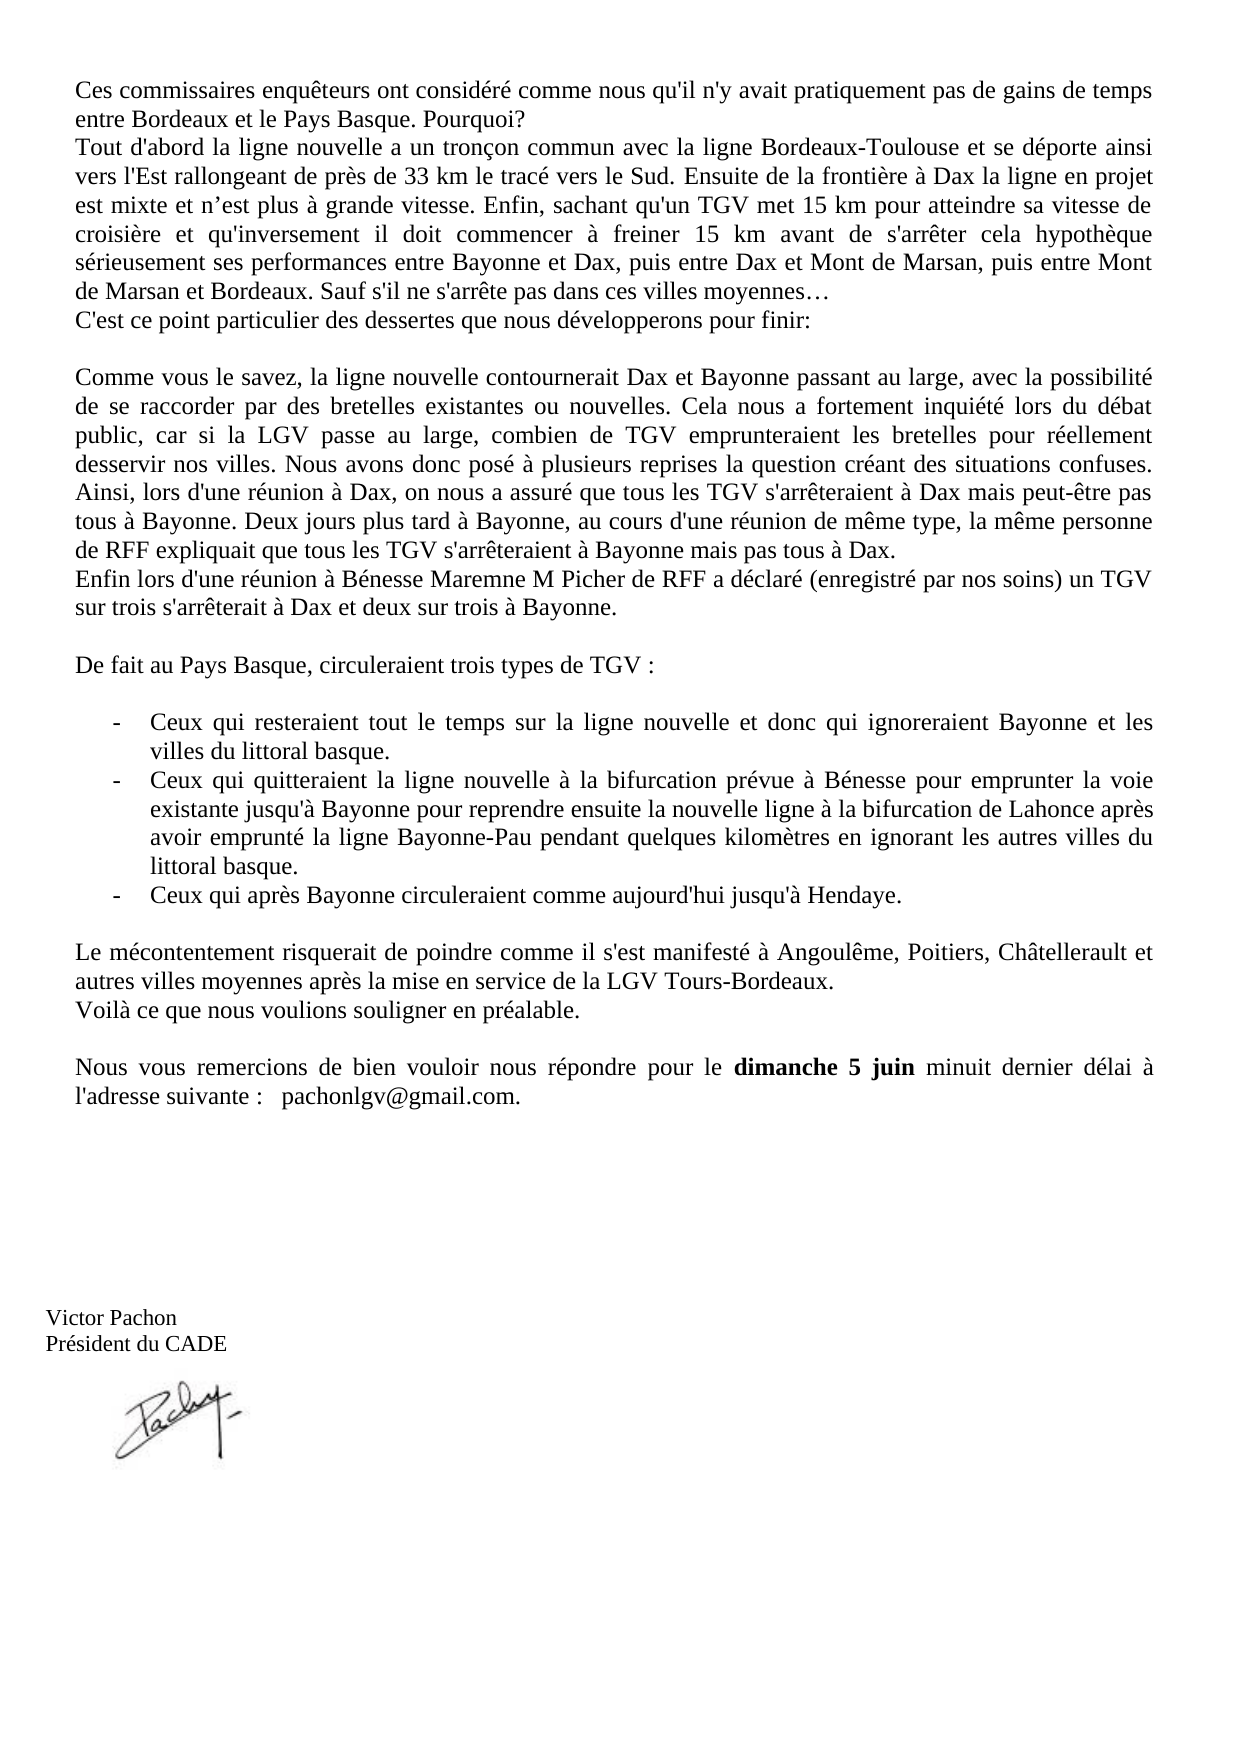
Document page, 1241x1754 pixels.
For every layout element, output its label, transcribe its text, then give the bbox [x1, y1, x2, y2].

text Voilà ce que nous voulions souligner en préalable. [75, 995, 1154, 1024]
text Comme vous le savez, la ligne nouvelle contournerait Dax et Bayonne passant au large, avec la possibilité de se raccorder par des bretelles existantes ou nouvelles. Cela nous a fortement inquiété lors du débat public, car si la LGV passe au large, combien de TGV emprunteraient les bretelles pour réellement desservir nos villes. Nous avons donc posé à plusieurs reprises la question créant des situations confuses. Ainsi, lors d'une réunion à Dax, on nous a assuré que tous les TGV s'arrêteraient à Dax mais peut-être pas tous à Bayonne. Deux jours plus tard à Bayonne, au cours d'une réunion de même type, la même personne de RFF expliquait que tous les TGV s'arrêteraient à Bayonne mais pas tous à Dax. [75, 362, 1154, 564]
list Ceux qui après Bayonne circuleraient comme aujourd'hui jusqu'à Hendaye. [112, 880, 1154, 909]
text Ces commissaires enquêteurs ont considéré comme nous qu'il n'y avait pratiquement pas de gains de temps entre Bordeaux et le Pays Basque. Pourquoi? [75, 75, 1154, 132]
text Tout d'abord la ligne nouvelle a un tronçon commun avec la ligne Bordeaux-Toulouse et se déporte ainsi vers l'Est rallongeant de près de 33 km le tracé vers le Sud. Ensuite de la frontière à Dax la ligne en projet est mixte et n’est plus à grande vitesse. Enfin, sachant qu'un TGV met 15 km pour atteindre sa vitesse de croisière et qu'inversement il doit commencer à freiner 15 km avant de s'arrêter cela hypothèque sérieusement ses performances entre Bayonne et Dax, puis entre Dax et Mont de Marsan, puis entre Mont de Marsan et Bordeaux. Sauf s'il ne s'arrête pas dans ces villes moyennes… [75, 132, 1154, 305]
text Président du CADE [45, 1330, 1154, 1357]
text Nous vous remercions de bien vouloir nous répondre pour le dimanche 5 juin minuit dernier délai à l'adresse suivante : pachonlgv@gmail.com. [75, 1052, 1154, 1110]
text De fait au Pays Basque, circuleraient trois types de TGV : [75, 650, 1154, 679]
list Ceux qui quitteraient la ligne nouvelle à la bifurcation prévue à Bénesse pour emprunter la voie existante jusqu'à Bayonne pour reprendre ensuite la nouvelle ligne à la bifurcation de Lahonce après avoir emprunté la ligne Bayonne-Pau pendant quelques kilomètres en ignorant les autres villes du littoral basque. [112, 765, 1154, 880]
list Ceux qui resteraient tout le temps sur la ligne nouvelle et donc qui ignoreraient Bayonne et les villes du littoral basque. [112, 707, 1154, 765]
text C'est ce point particulier des dessertes que nous développerons pour finir: [75, 305, 1154, 334]
picture [75, 1356, 283, 1481]
text Le mécontentement risquerait de poindre comme il s'est manifesté à Angoulême, Poitiers, Châtellerault et autres villes moyennes après la mise en service de la LGV Tours-Bordeaux. [75, 937, 1154, 995]
text Victor Pachon [45, 1304, 1240, 1330]
text Enfin lors d'une réunion à Bénesse Maremne M Picher de RFF a déclaré (enregistré par nos soins) un TGV sur trois s'arrêterait à Dax et deux sur trois à Bayonne. [75, 564, 1154, 621]
